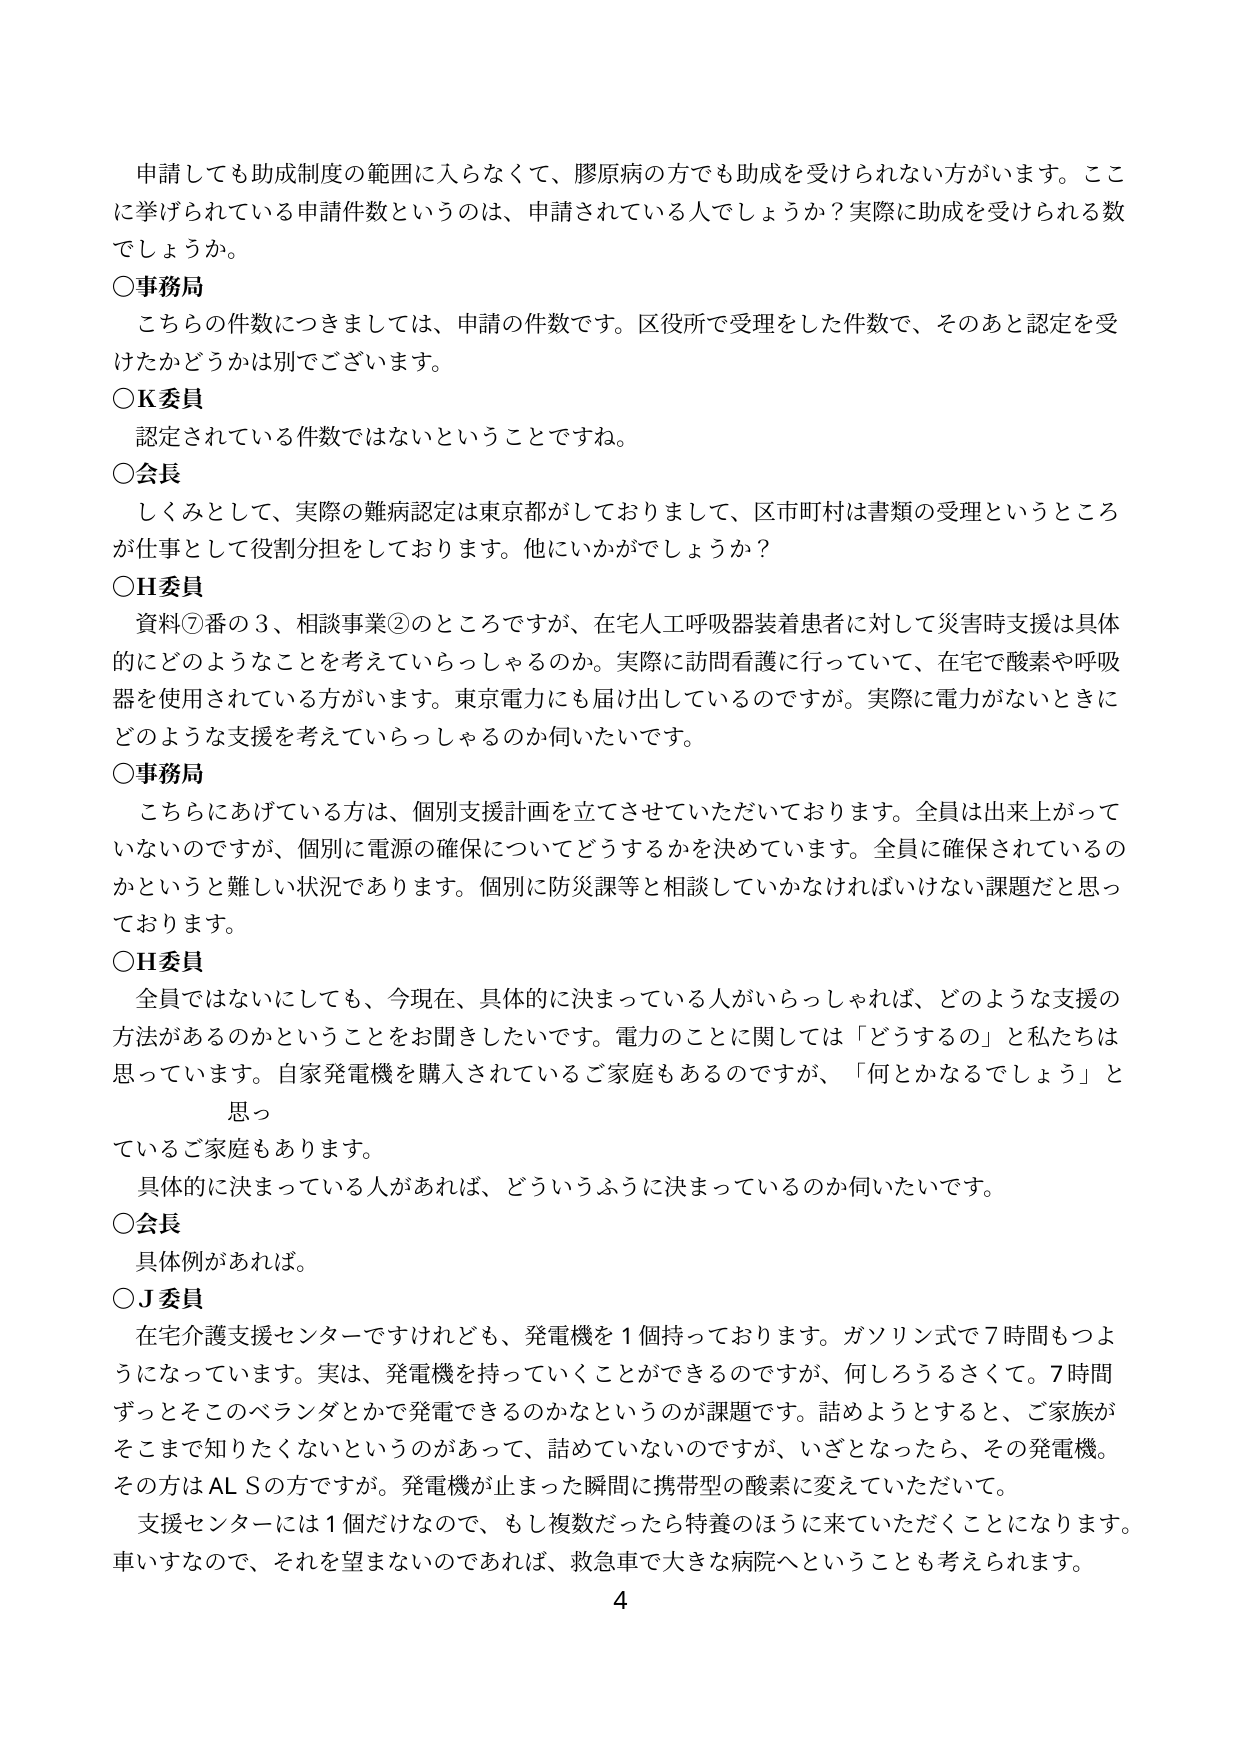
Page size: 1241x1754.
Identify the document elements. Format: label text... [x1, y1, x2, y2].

text その方はAⅬＳの方ですが。発電機が止まった瞬間に携帯型の酸素に変えていただいて。 [112, 1466, 1128, 1504]
text どのような支援を考えていらっしゃるのか伺いたいです。 [112, 716, 1128, 754]
text 〇会長 [112, 1204, 1128, 1241]
text 〇会長 [112, 454, 1128, 491]
text けたかどうかは別でございます。 [112, 341, 1128, 379]
text 器を使用されている方がいます。東京電力にも届け出しているのですが。実際に電力がないときに [112, 679, 1128, 716]
text 支援センターには1個だけなので、もし複数だったら特養のほうに来ていただくことになります。 [137, 1504, 1128, 1541]
text 〇Ｈ委員 [112, 941, 1128, 979]
text こちらの件数につきましては、申請の件数です。区役所で受理をした件数で、そのあと認定を受 [112, 304, 1128, 341]
text 〇Ｋ委員 [112, 379, 1128, 416]
text 具体的に決まっている人があれば、どういうふうに決まっているのか伺いたいです。 [137, 1166, 1128, 1204]
text 全員ではないにしても、今現在、具体的に決まっている人がいらっしゃれば、どのような支援の [112, 979, 1128, 1016]
text ているご家庭もあります。 [112, 1129, 1128, 1166]
text 〇事務局 [112, 754, 1128, 791]
text ずっとそこのベランダとかで発電できるのかなというのが課題です。詰めようとすると、ご家族が [112, 1391, 1128, 1429]
text しくみとして、実際の難病認定は東京都がしておりまして、区市町村は書類の受理というところ [112, 491, 1128, 529]
text 認定されている件数ではないということですね。 [112, 416, 1128, 454]
text 思っています。自家発電機を購入されているご家庭もあるのですが、「何とかなるでしょう」と思っ [112, 1054, 1128, 1129]
text 車いすなので、それを望まないのであれば、救急車で大きな病院へということも考えられます。 [112, 1541, 1128, 1579]
text 方法があるのかということをお聞きしたいです。電力のことに関しては「どうするの」と私たちは [112, 1016, 1128, 1054]
text 在宅介護支援センターですけれども、発電機を1個持っております。ガソリン式で７時間もつよ [112, 1316, 1128, 1354]
text 〇Ｊ委員 [112, 1279, 1128, 1316]
text 申請しても助成制度の範囲に入らなくて、膠原病の方でも助成を受けられない方がいます。ここに挙げられている申請件数というのは、申請されている人でしょうか？実際に助成を受けられる数でしょうか。 [112, 154, 1128, 266]
text 具体例があれば。 [112, 1241, 1128, 1279]
text 〇Ｈ委員 [112, 566, 1128, 604]
text 資料⑦番の３、相談事業②のところですが、在宅人工呼吸器装着患者に対して災害時支援は具体 [112, 604, 1128, 641]
text そこまで知りたくないというのがあって、詰めていないのですが、いざとなったら、その発電機。 [112, 1429, 1128, 1466]
text 〇事務局 [112, 266, 1128, 304]
text うになっています。実は、発電機を持っていくことができるのですが、何しろうるさくて。7時間 [112, 1354, 1128, 1391]
text 的にどのようなことを考えていらっしゃるのか。実際に訪問看護に行っていて、在宅で酸素や呼吸 [112, 641, 1128, 679]
text が仕事として役割分担をしております。他にいかがでしょうか？ [112, 529, 1128, 566]
text いないのですが、個別に電源の確保についてどうするかを決めています。全員に確保されているのかというと難しい状況であります。個別に防災課等と相談していかなければいけない課題だと思っております。 [112, 829, 1128, 941]
text こちらにあげている方は、個別支援計画を立てさせていただいております。全員は出来上がって [137, 791, 1128, 829]
